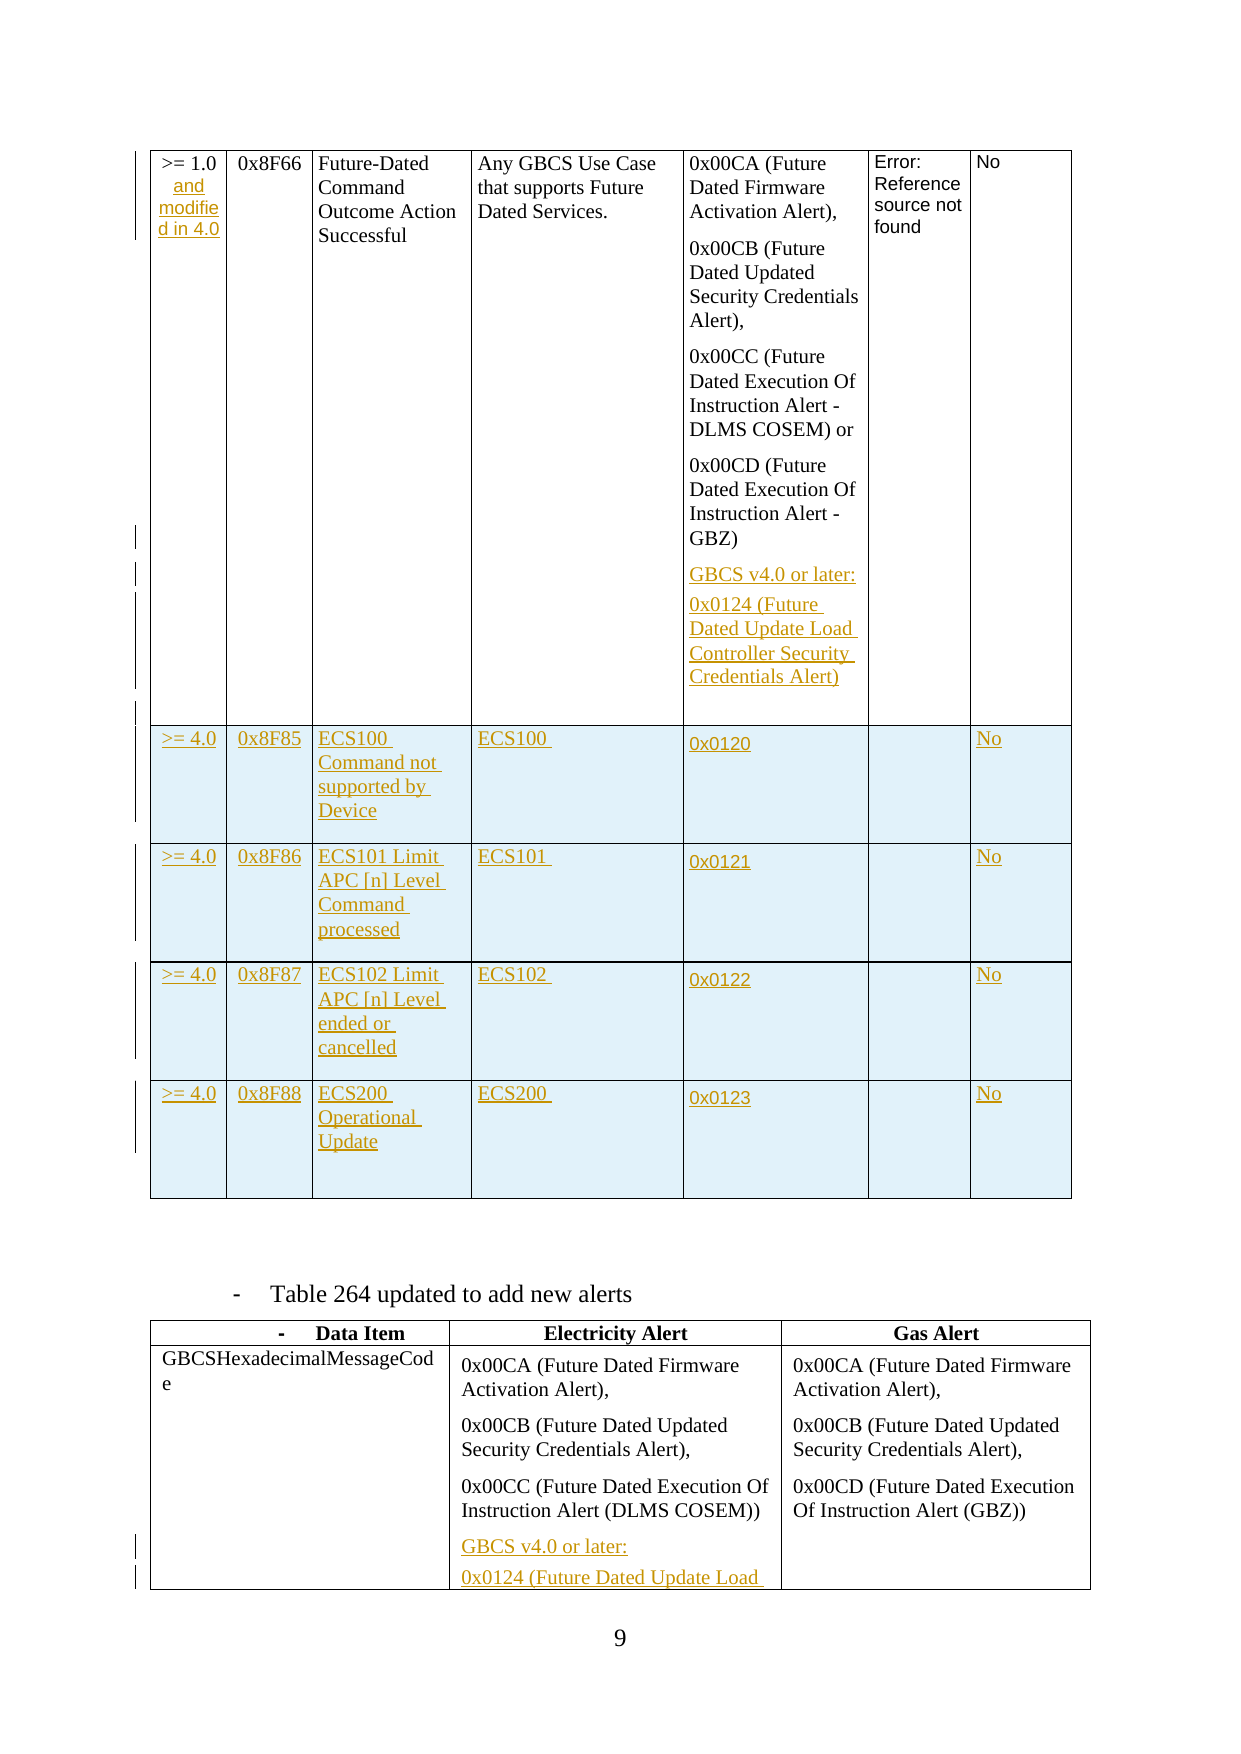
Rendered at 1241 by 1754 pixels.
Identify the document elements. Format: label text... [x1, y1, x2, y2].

table_header Gas Alert [782, 1321, 1090, 1345]
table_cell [450, 1346, 781, 1589]
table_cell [151, 1346, 449, 1589]
table_header >= 1.0 [151, 151, 226, 725]
list Table 264 updated to add new alerts [232, 1279, 1090, 1308]
table_header 0x00CA (Future Dated Firmware Activation Alert), 0x00CB (Future Dated Updated Security Credentials Alert), 0x00CC (Future Dated Execution Of Instruction Alert - DLMS COSEM) or 0x00CD (Future Dated Execution Of Instruction Alert - GBZ) [684, 151, 868, 725]
table_header 0x8F66 [227, 151, 312, 725]
table_header Future-Dated Command Outcome Action Successful [313, 151, 471, 725]
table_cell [782, 1346, 1090, 1589]
table_header No [971, 151, 1071, 725]
table_header Any GBCS Use Case that supports Future Dated Services. [472, 151, 683, 725]
table_header Data Item [151, 1321, 449, 1345]
table_header Electricity Alert [450, 1321, 781, 1345]
